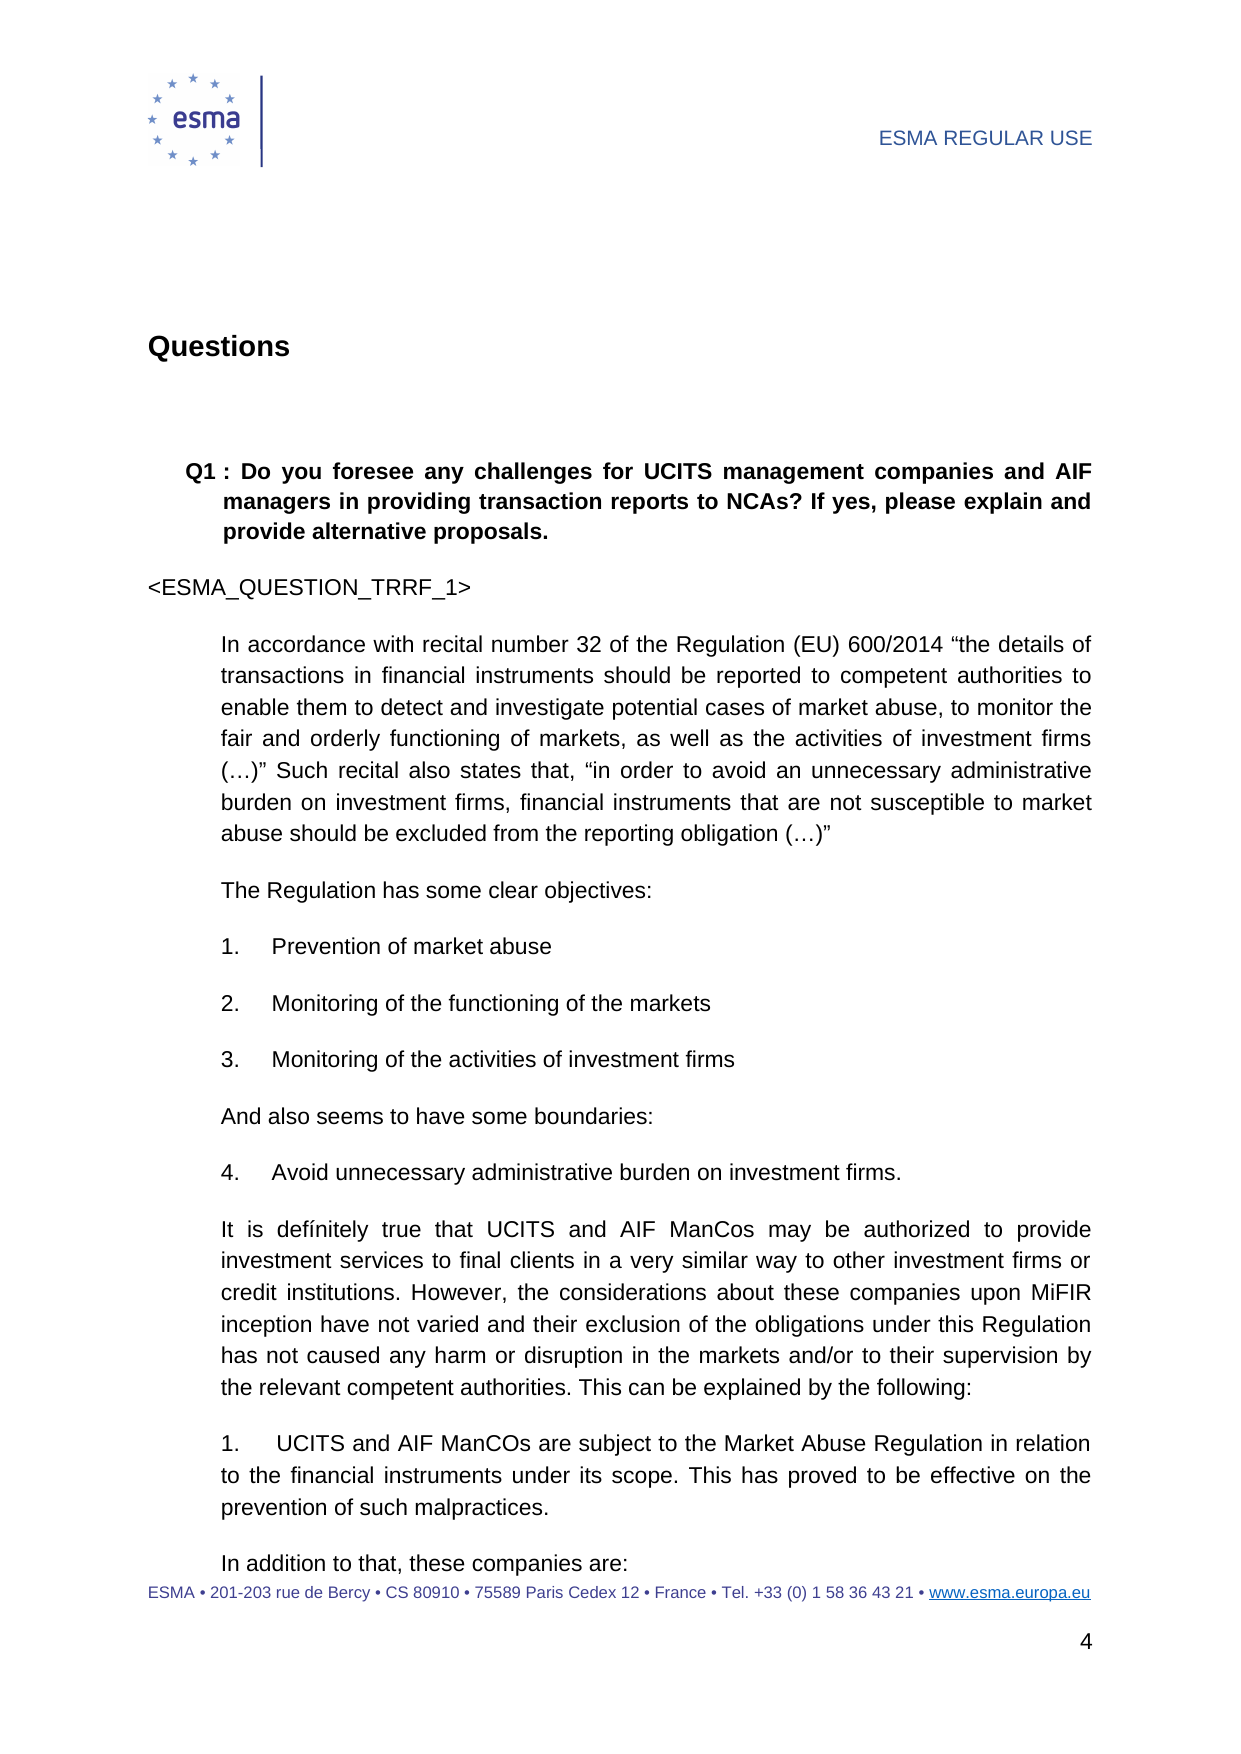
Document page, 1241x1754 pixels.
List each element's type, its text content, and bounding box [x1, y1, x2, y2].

text Questions [148, 328, 1093, 362]
text 3. Monitoring of the activities of investment firms [221, 1046, 1093, 1073]
text 4. Avoid unnecessary administrative burden on investment firms. [221, 1159, 1093, 1186]
text In accordance with recital number 32 of the Regulation (EU) 600/2014 “the details of transactions in financial instruments should be reported to competent authorities to enable them to detect and investigate potential cases of market abuse, to monitor the fair and orderly functioning of markets, as well as the activities of investment firms (…)” Such recital also states that, “in order to avoid an unnecessary administrative burden on investment firms, financial instruments that are not susceptible to market abuse should be excluded from the reporting obligation (…)” [221, 631, 1093, 846]
text And also seems to have some boundaries: [221, 1103, 1093, 1129]
text <ESMA_QUESTION_TRRF_1> [148, 574, 1093, 601]
text It is defínitely true that UCITS and AIF ManCos may be authorized to provide investment services to final clients in a very similar way to other investment firms or credit institutions. However, the considerations about these companies upon MiFIR inception have not varied and their exclusion of the obligations under this Regulation has not caused any harm or disruption in the markets and/or to their supervision by the relevant competent authorities. This can be explained by the following: [221, 1216, 1093, 1400]
text : Do you foresee any challenges for UCITS management companies and AIF managers in providing transaction reports to NCAs? If yes, please explain and provide alternative proposals. [185, 458, 1093, 544]
text The Regulation has some clear objectives: [221, 877, 1093, 903]
picture [147, 73, 240, 166]
text 2. Monitoring of the functioning of the markets [221, 990, 1093, 1016]
text 1. Prevention of market abuse [221, 933, 1093, 959]
text 1. UCITS and AIF ManCOs are subject to the Market Abuse Regulation in relation to the financial instruments under its scope. This has proved to be effective on the prevention of such malpractices. [221, 1430, 1093, 1520]
text In addition to that, these companies are: [221, 1550, 1093, 1576]
